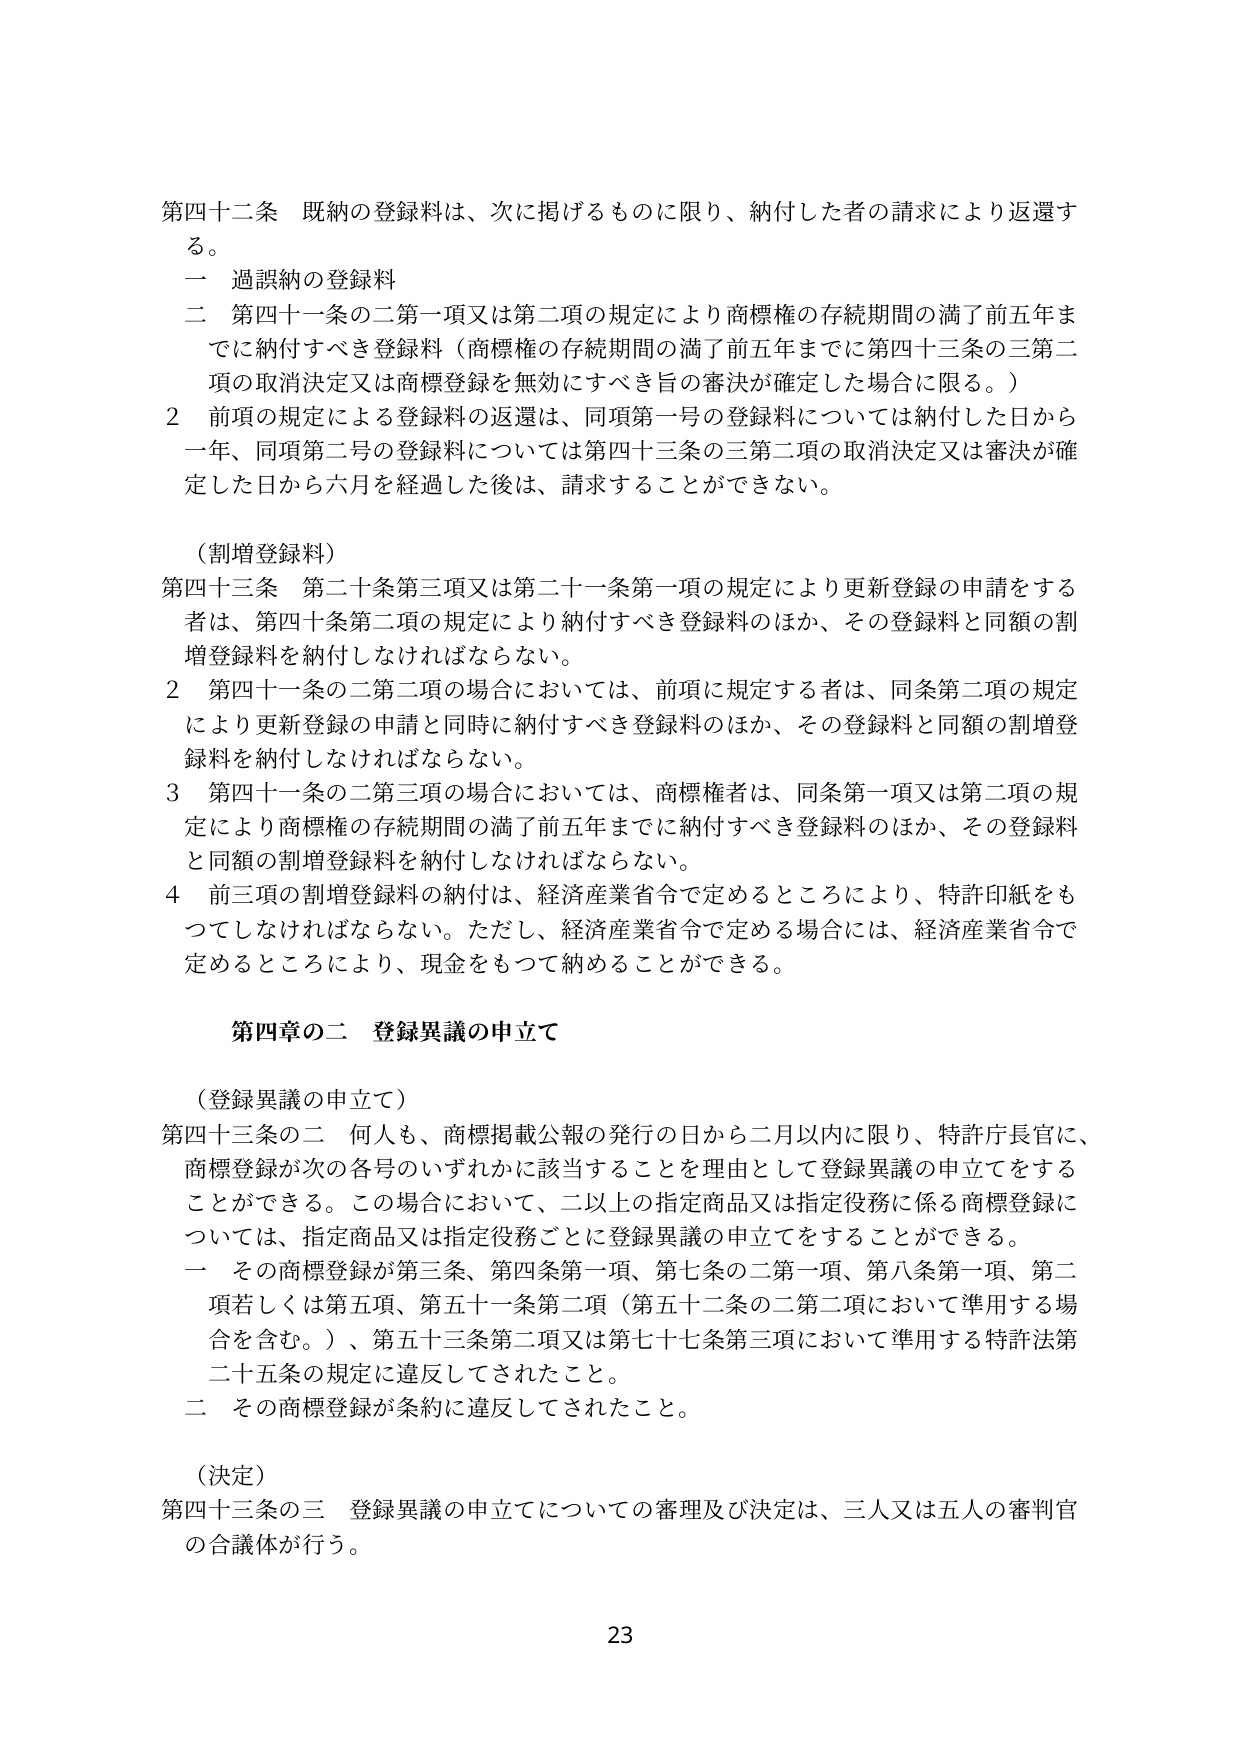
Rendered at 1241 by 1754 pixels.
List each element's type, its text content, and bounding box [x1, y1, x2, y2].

text ３ 第四十一条の二第三項の場合においては、商標権者は、同条第一項又は第二項の規定により商標権の存続期間の満了前五年までに納付すべき登録料のほか、その登録料と同額の割増登録料を納付しなければならない。 [161, 774, 1079, 877]
text 一 その商標登録が第三条、第四条第一項、第七条の二第一項、第八条第一項、第二項若しくは第五項、第五十一条第二項（第五十二条の二第二項において準用する場合を含む。）、第五十三条第二項又は第七十七条第三項において準用する特許法第二十五条の規定に違反してされたこと。 [184, 1253, 1079, 1389]
text ２ 第四十一条の二第二項の場合においては、前項に規定する者は、同条第二項の規定により更新登録の申請と同時に納付すべき登録料のほか、その登録料と同額の割増登録料を納付しなければならない。 [161, 672, 1079, 774]
text 第四十三条 第二十条第三項又は第二十一条第一項の規定により更新登録の申請をする者は、第四十条第二項の規定により納付すべき登録料のほか、その登録料と同額の割増登録料を納付しなければならない。 [161, 569, 1079, 672]
text （登録異議の申立て） [184, 1082, 1079, 1116]
text 第四十三条の二 何人も、商標掲載公報の発行の日から二月以内に限り、特許庁長官に、商標登録が次の各号のいずれかに該当することを理由として登録異議の申立てをすることができる。この場合において、二以上の指定商品又は指定役務に係る商標登録については、指定商品又は指定役務ごとに登録異議の申立てをすることができる。 [161, 1116, 1079, 1253]
text （割増登録料） [184, 535, 1079, 569]
text 第四章の二 登録異議の申立て [230, 1014, 1079, 1048]
text 第四十二条 既納の登録料は、次に掲げるものに限り、納付した者の請求により返還する。 [161, 194, 1079, 262]
text 二 第四十一条の二第一項又は第二項の規定により商標権の存続期間の満了前五年までに納付すべき登録料（商標権の存続期間の満了前五年までに第四十三条の三第二項の取消決定又は商標登録を無効にすべき旨の審決が確定した場合に限る。） [184, 296, 1079, 399]
text 第四十三条の三 登録異議の申立てについての審理及び決定は、三人又は五人の審判官の合議体が行う。 [161, 1492, 1079, 1560]
text 一 過誤納の登録料 [184, 262, 1079, 296]
text ２ 前項の規定による登録料の返還は、同項第一号の登録料については納付した日から一年、同項第二号の登録料については第四十三条の三第二項の取消決定又は審決が確定した日から六月を経過した後は、請求することができない。 [161, 399, 1079, 501]
text 二 その商標登録が条約に違反してされたこと。 [184, 1389, 1079, 1424]
text ４ 前三項の割増登録料の納付は、経済産業省令で定めるところにより、特許印紙をもつてしなければならない。ただし、経済産業省令で定める場合には、経済産業省令で定めるところにより、現金をもつて納めることができる。 [161, 877, 1079, 979]
text （決定） [184, 1458, 1079, 1492]
